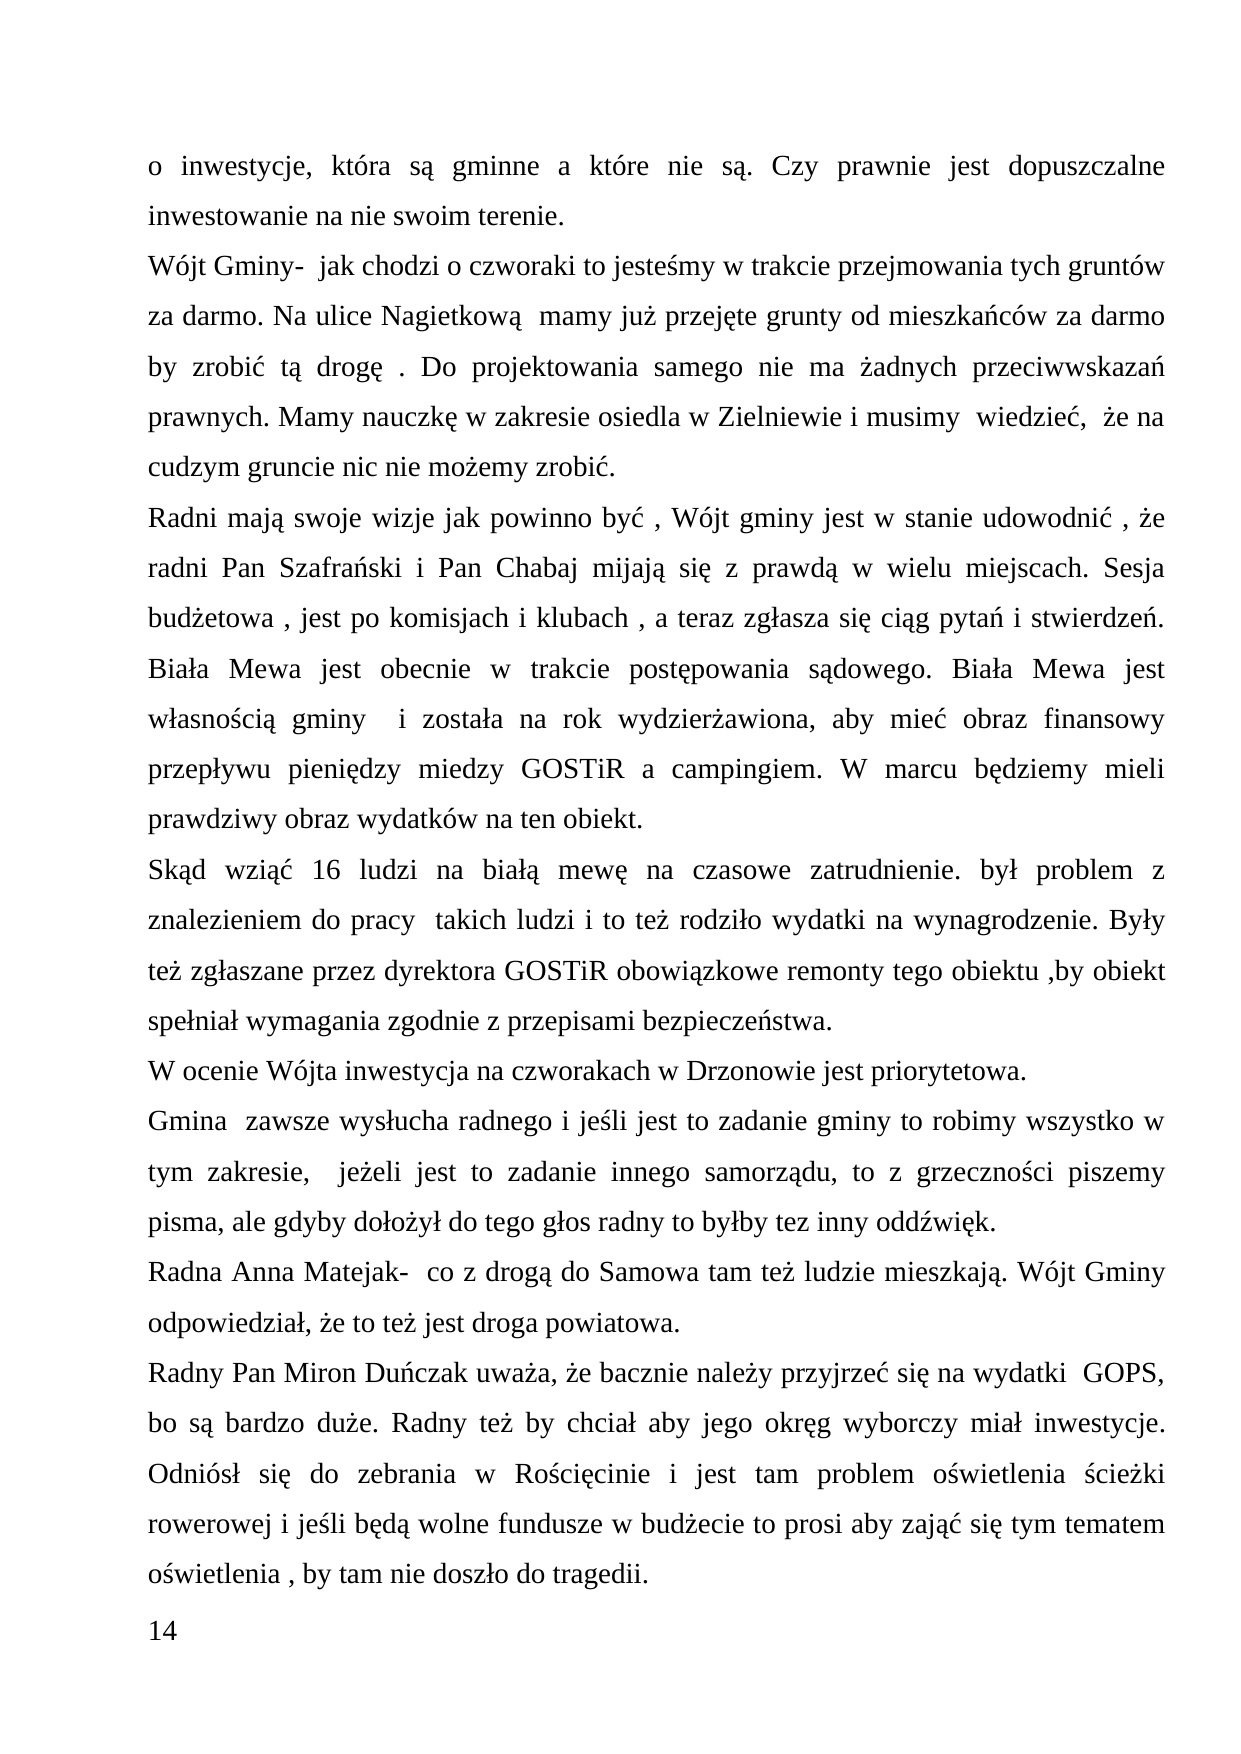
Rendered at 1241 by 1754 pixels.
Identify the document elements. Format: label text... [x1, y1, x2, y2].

text W ocenie Wójta inwestycja na czworakach w Drzonowie jest priorytetowa. [148, 1053, 1166, 1087]
text Radny Pan Miron Duńczak uważa, że bacznie należy przyjrzeć się na wydatki GOPS, bo są bardzo duże. Radny też by chciał aby jego okręg wyborczy miał inwestycje. Odniósł się do zebrania w Rościęcinie i jest tam problem oświetlenia ścieżki rowerowej i jeśli będą wolne fundusze w budżecie to prosi aby zająć się tym tematem oświetlenia , by tam nie doszło do tragedii. [148, 1355, 1166, 1590]
text Wójt Gminy- jak chodzi o czworaki to jesteśmy w trakcie przejmowania tych gruntów za darmo. Na ulice Nagietkową mamy już przejęte grunty od mieszkańców za darmo by zrobić tą drogę . Do projektowania samego nie ma żadnych przeciwwskazań prawnych. Mamy nauczkę w zakresie osiedla w Zielniewie i musimy wiedzieć, że na cudzym gruncie nic nie możemy zrobić. [148, 248, 1166, 483]
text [148, 148, 1166, 231]
text Skąd wziąć 16 ludzi na białą mewę na czasowe zatrudnienie. był problem z znalezieniem do pracy takich ludzi i to też rodziło wydatki na wynagrodzenie. Były też zgłaszane przez dyrektora GOSTiR obowiązkowe remonty tego obiektu ,by obiekt spełniał wymagania zgodnie z przepisami bezpieczeństwa. [148, 852, 1166, 1036]
text Radna Anna Matejak- co z drogą do Samowa tam też ludzie mieszkają. Wójt Gminy odpowiedział, że to też jest droga powiatowa. [148, 1254, 1166, 1338]
text Gmina zawsze wysłucha radnego i jeśli jest to zadanie gminy to robimy wszystko w tym zakresie, jeżeli jest to zadanie innego samorządu, to z grzeczności piszemy pisma, ale gdyby dołożył do tego głos radny to byłby tez inny oddźwięk. [148, 1103, 1166, 1238]
text Radni mają swoje wizje jak powinno być , Wójt gminy jest w stanie udowodnić , że radni Pan Szafrański i Pan Chabaj mijają się z prawdą w wielu miejscach. Sesja budżetowa , jest po komisjach i klubach , a teraz zgłasza się ciąg pytań i stwierdzeń. Biała Mewa jest obecnie w trakcie postępowania sądowego. Biała Mewa jest własnością gminy i została na rok wydzierżawiona, aby mieć obraz finansowy przepływu pieniędzy miedzy GOSTiR a campingiem. W marcu będziemy mieli prawdziwy obraz wydatków na ten obiekt. [148, 500, 1166, 835]
